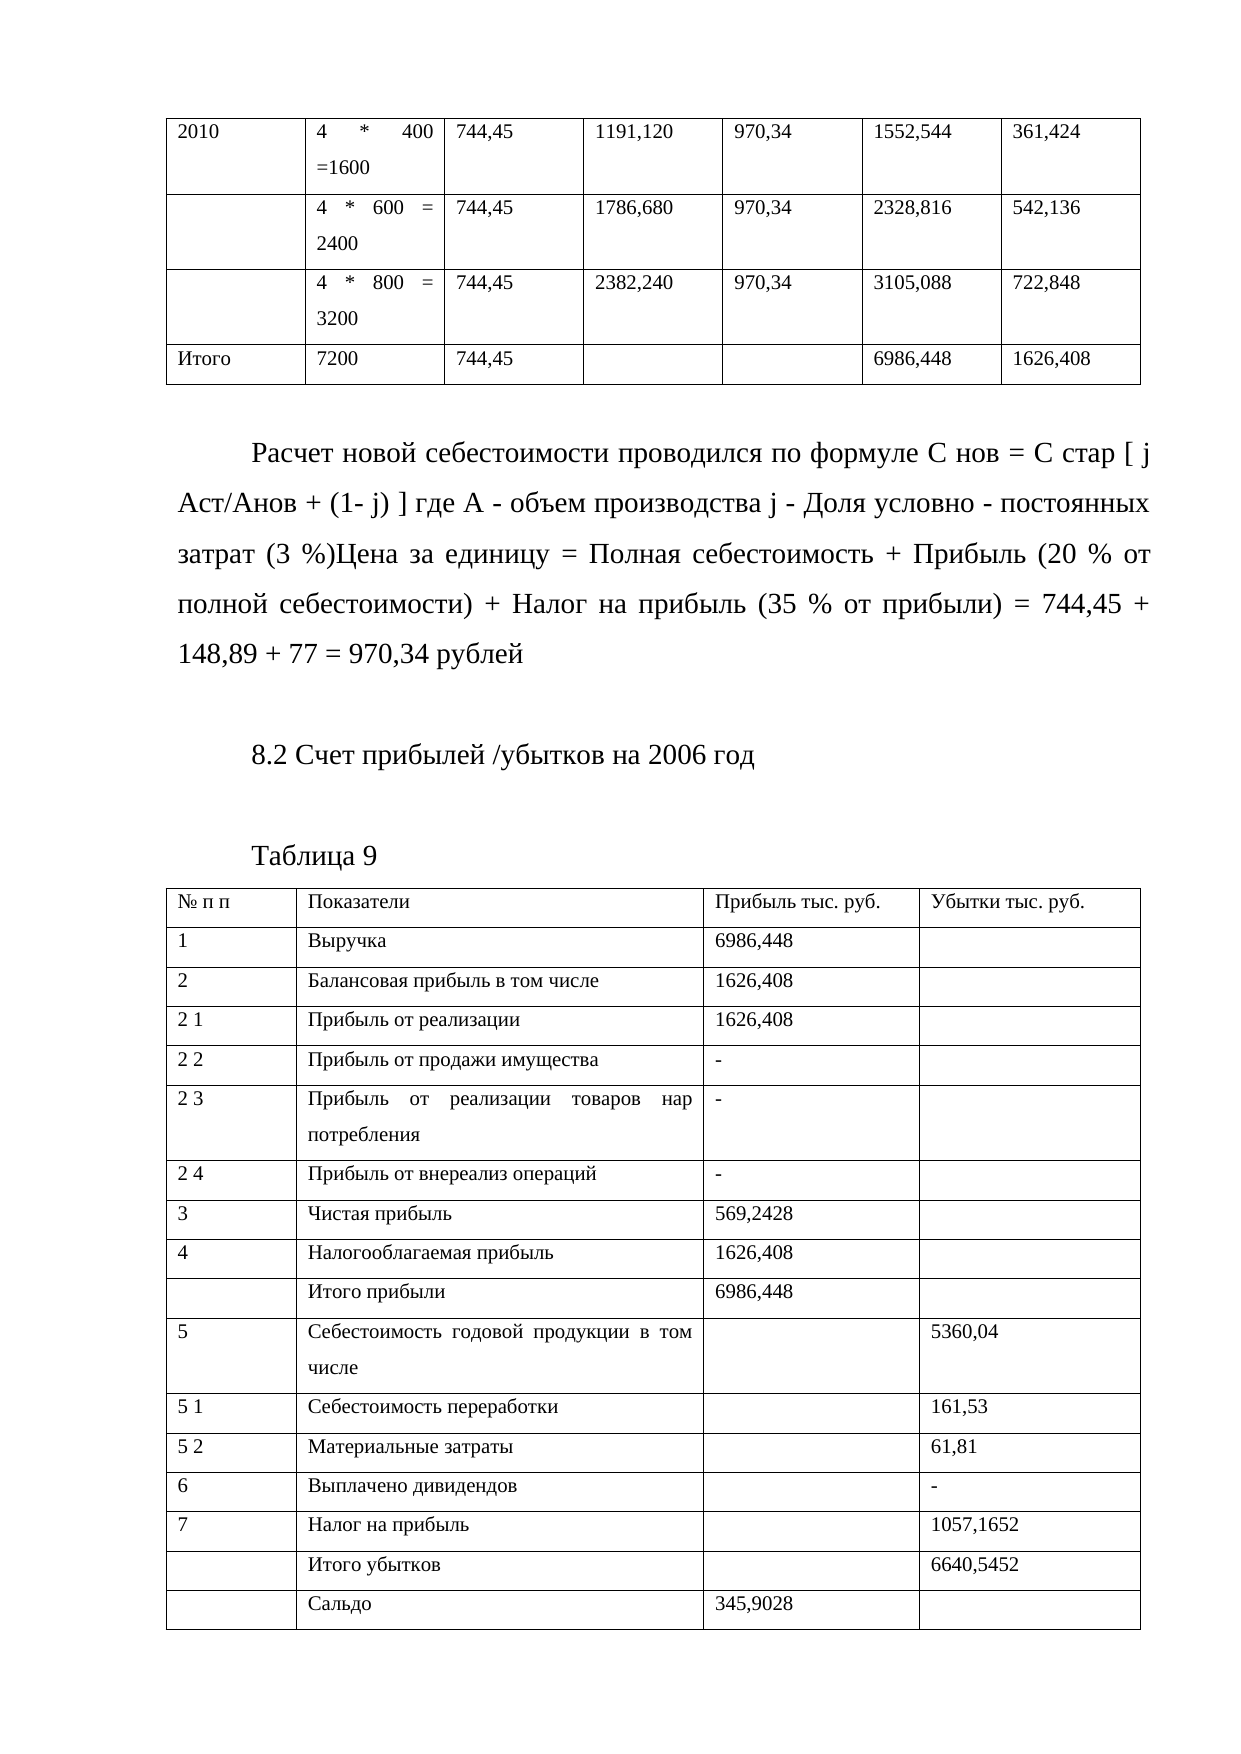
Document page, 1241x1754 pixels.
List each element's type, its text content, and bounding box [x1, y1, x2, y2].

table_cell Прибыль от внереализ операций [297, 1161, 703, 1199]
table_cell [167, 270, 305, 344]
table_cell Сальдо [297, 1591, 703, 1629]
text Расчет новой себестоимости проводился по формуле С нов = С стар [ j Aст/Анов + (1- j) ] где А - объем производства j - Доля условно - постоянных затрат (3 %)Цена за единицу = Полная себестоимость + Прибыль (20 % от полной себестоимости) + Налог на прибыль (35 % от прибыли) = 744,45 + 148,89 + 77 = 970,34 рублей [177, 435, 1152, 670]
table_cell Итого убытков [297, 1552, 703, 1590]
table_cell [920, 1046, 1140, 1085]
table_cell - [704, 1086, 919, 1160]
table_cell Чистая прибыль [297, 1201, 703, 1239]
table_cell 1626,408 [704, 968, 919, 1006]
table_cell 5 2 [167, 1434, 296, 1472]
table_cell Прибыль от реализации товаров нар потребления [297, 1086, 703, 1160]
table_cell 2328,816 [863, 195, 1001, 269]
table_cell [920, 1279, 1140, 1318]
table_cell 744,45 [445, 195, 583, 269]
table_cell 7200 [306, 345, 444, 384]
table_header Показатели [297, 889, 703, 927]
table_cell 542,136 [1002, 195, 1140, 269]
table_cell [920, 968, 1140, 1006]
table_cell 970,34 [723, 195, 862, 269]
table_cell 3105,088 [863, 270, 1001, 344]
table_cell [584, 345, 722, 384]
table_cell [704, 1319, 919, 1393]
table_cell 3 [167, 1201, 296, 1239]
table_cell [167, 195, 305, 269]
table_cell Прибыль от продажи имущества [297, 1046, 703, 1085]
table_cell 1626,408 [1002, 345, 1140, 384]
table_cell [704, 1512, 919, 1551]
table_cell 2 [167, 968, 296, 1006]
table_cell 2 1 [167, 1007, 296, 1045]
table_cell 2382,240 [584, 270, 722, 344]
table_header Прибыль тыс. руб. [704, 889, 919, 927]
table_cell 970,34 [723, 270, 862, 344]
table_cell 6 [167, 1473, 296, 1511]
table_cell 6986,448 [704, 1279, 919, 1318]
table_cell [723, 345, 862, 384]
table_cell 5 1 [167, 1394, 296, 1432]
table_cell [920, 1086, 1140, 1160]
table_cell 6986,448 [704, 928, 919, 967]
table_cell 7 [167, 1512, 296, 1551]
table_cell [167, 1552, 296, 1590]
table_cell [704, 1552, 919, 1590]
table_cell [920, 1240, 1140, 1278]
text Таблица 9 [177, 838, 1152, 871]
table_cell 345,9028 [704, 1591, 919, 1629]
table_cell [704, 1394, 919, 1432]
table_cell Налог на прибыль [297, 1512, 703, 1551]
table_cell 161,53 [920, 1394, 1140, 1432]
table_cell [920, 928, 1140, 967]
table_cell [167, 1279, 296, 1318]
table_cell 4 * 800 = 3200 [306, 270, 444, 344]
table_cell Итого [167, 345, 305, 384]
table_cell [704, 1473, 919, 1511]
table_cell 2 4 [167, 1161, 296, 1199]
table_cell Себестоимость годовой продукции в том числе [297, 1319, 703, 1393]
table_cell Прибыль от реализации [297, 1007, 703, 1045]
table_cell Балансовая прибыль в том числе [297, 968, 703, 1006]
table_cell Выручка [297, 928, 703, 967]
table_cell - [920, 1473, 1140, 1511]
table_cell 5360,04 [920, 1319, 1140, 1393]
table_cell 722,848 [1002, 270, 1140, 344]
table_cell 361,424 [1002, 119, 1140, 193]
table_cell 744,45 [445, 270, 583, 344]
table_cell 4 * 600 = 2400 [306, 195, 444, 269]
table_cell 1786,680 [584, 195, 722, 269]
table_cell - [704, 1046, 919, 1085]
table_cell 970,34 [723, 119, 862, 193]
table_cell 1057,1652 [920, 1512, 1140, 1551]
table_cell [920, 1201, 1140, 1239]
table_cell 1626,408 [704, 1007, 919, 1045]
table_cell [920, 1161, 1140, 1199]
table_cell 744,45 [445, 345, 583, 384]
table_cell 1552,544 [863, 119, 1001, 193]
table_cell Себестоимость переработки [297, 1394, 703, 1432]
table_header № п п [167, 889, 296, 927]
table_cell Итого прибыли [297, 1279, 703, 1318]
table_cell - [704, 1161, 919, 1199]
table_cell 2 2 [167, 1046, 296, 1085]
table_cell 1 [167, 928, 296, 967]
text 8.2 Счет прибылей /убытков на 2006 год [177, 737, 1152, 771]
table_cell 4 [167, 1240, 296, 1278]
table_cell 744,45 [445, 119, 583, 193]
table_cell Выплачено дивидендов [297, 1473, 703, 1511]
table_header Убытки тыс. руб. [920, 889, 1140, 927]
table_cell 4 * 400 =1600 [306, 119, 444, 193]
table_cell 6640,5452 [920, 1552, 1140, 1590]
table_cell [704, 1434, 919, 1472]
table_cell 2010 [167, 119, 305, 193]
table_cell 1626,408 [704, 1240, 919, 1278]
table_cell 6986,448 [863, 345, 1001, 384]
table_cell [920, 1591, 1140, 1629]
table_cell 569,2428 [704, 1201, 919, 1239]
table_cell [167, 1591, 296, 1629]
table_cell [920, 1007, 1140, 1045]
table_cell Материальные затраты [297, 1434, 703, 1472]
table_cell 2 3 [167, 1086, 296, 1160]
table_cell Налогооблагаемая прибыль [297, 1240, 703, 1278]
table_cell 5 [167, 1319, 296, 1393]
table_cell 61,81 [920, 1434, 1140, 1472]
table_cell 1191,120 [584, 119, 722, 193]
